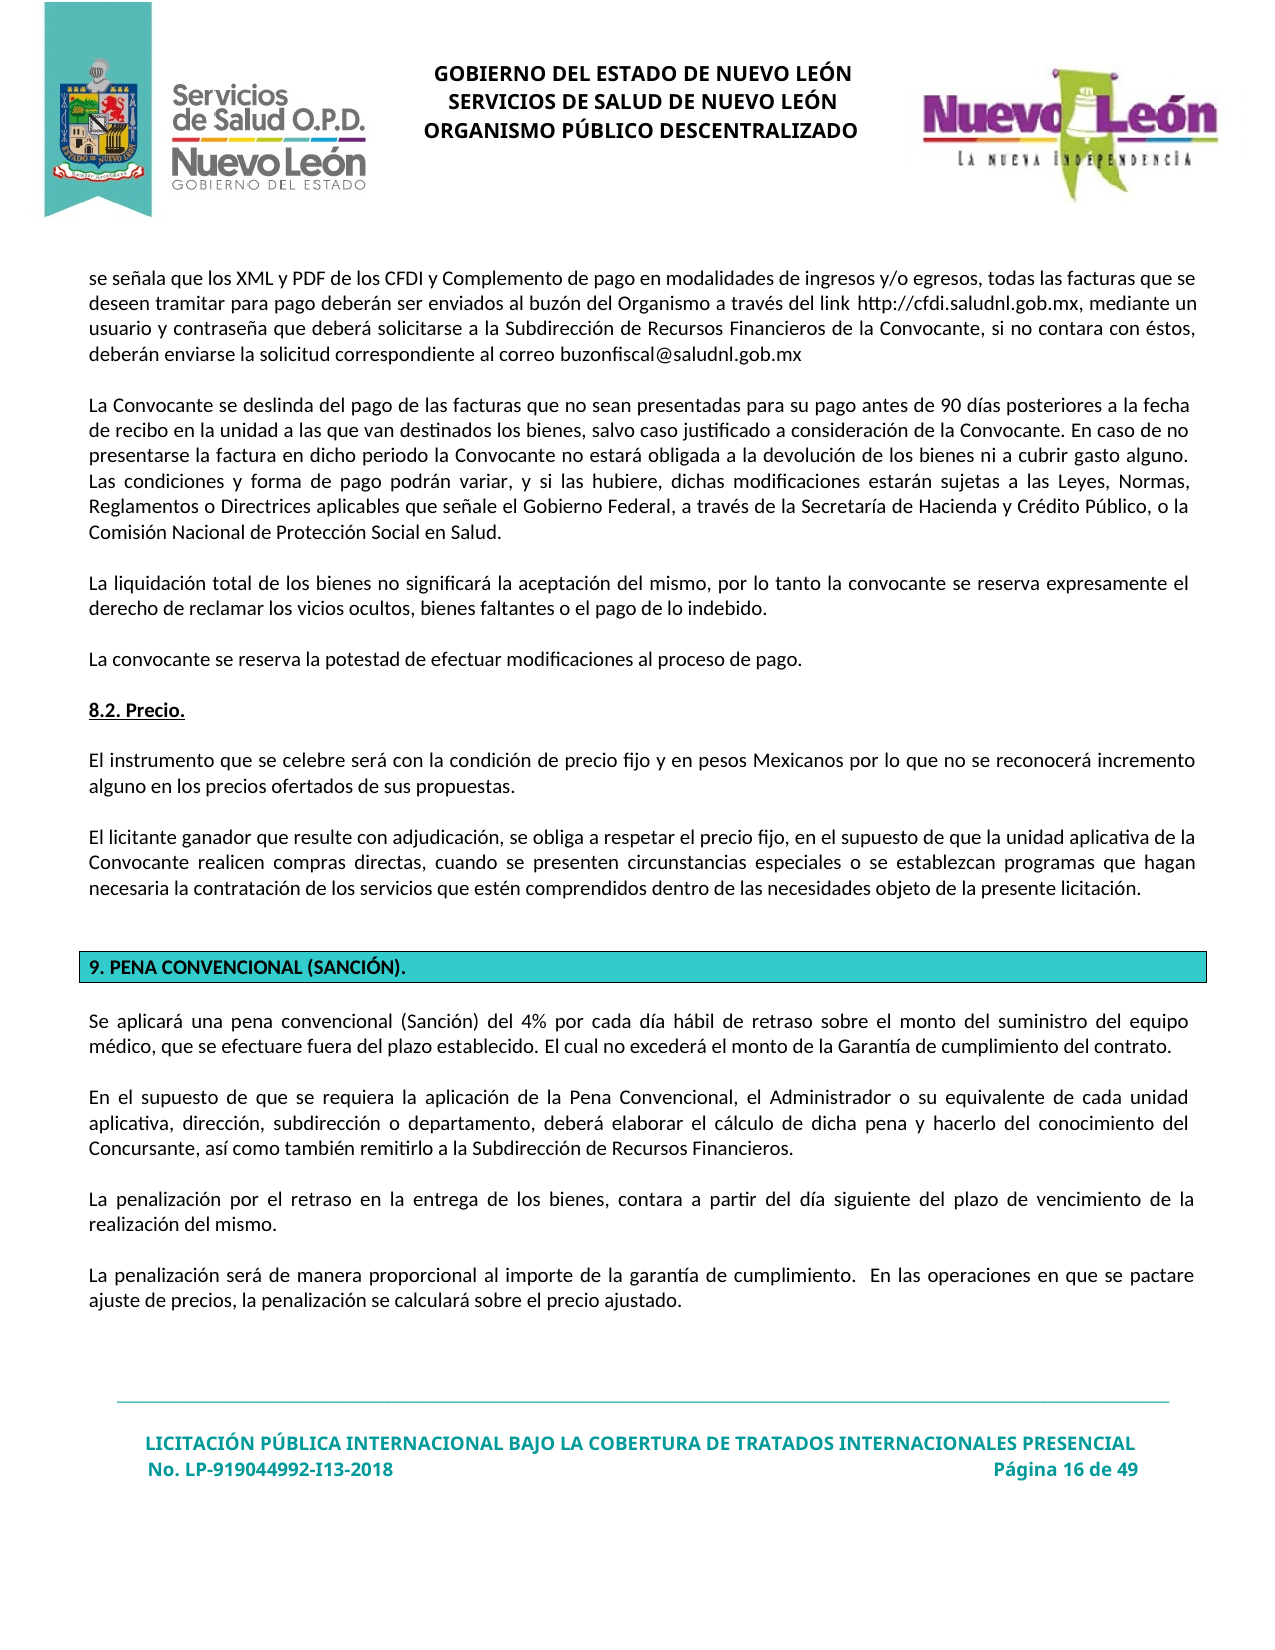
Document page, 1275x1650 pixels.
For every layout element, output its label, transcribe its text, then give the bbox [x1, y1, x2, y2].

text El licitante ganador que resulte con adjudicación, se obliga a respetar el precio fijo, en el supuesto de que la unidad aplicativa de la Convocante realicen compras directas, cuando se presenten circunstancias especiales o se establezcan programas que hagan necesaria la contratación de los servicios que estén comprendidos dentro de las necesidades objeto de la presente licitación. [89, 824, 1197, 900]
text 9. PENA CONVENCIONAL (SANCIÓN). [80, 952, 1206, 982]
text La penalización será de manera proporcional al importe de la garantía de cumplimiento. En las operaciones en que se pactare ajuste de precios, la penalización se calculará sobre el precio ajustado. [89, 1262, 1197, 1313]
text La convocante se reserva la potestad de efectuar modificaciones al proceso de pago. [89, 646, 1197, 671]
picture [15, 2, 1249, 229]
text 8.2. Precio. [89, 697, 1197, 722]
text En el supuesto de que se requiera la aplicación de la Pena Convencional, el Administrador o su equivalente de cada unidad aplicativa, dirección, subdirección o departamento, deberá elaborar el cálculo de dicha pena y hacerlo del conocimiento del Concursante, así como también remitirlo a la Subdirección de Recursos Financieros. [89, 1084, 1192, 1161]
text La Convocante se deslinda del pago de las facturas que no sean presentadas para su pago antes de 90 días posteriores a la fecha de recibo en la unidad a las que van destinados los bienes, salvo caso justificado a consideración de la Convocante. En caso de no presentarse la factura en dicho periodo la Convocante no estará obligada a la devolución de los bienes ni a cubrir gasto alguno. Las condiciones y forma de pago podrán variar, y si las hubiere, dichas modificaciones estarán sujetas a las Leyes, Normas, Reglamentos o Directrices aplicables que señale el Gobierno Federal, a través de la Secretaría de Hacienda y Crédito Público, o la Comisión Nacional de Protección Social en Salud. [89, 392, 1192, 544]
text Se aplicará una pena convencional (Sanción) del 4% por cada día hábil de retraso sobre el monto del suministro del equipo médico, que se efectuare fuera del plazo establecido. El cual no excederá el monto de de cumplimiento del contrato. [89, 1008, 1192, 1059]
list La penalización por el retraso en la entrega de los bienes, contara a partir del día siguiente del plazo de vencimiento de la realización del mismo. [89, 1186, 1197, 1237]
text La liquidación total de los bienes no significará la aceptación del mismo, por lo tanto la convocante se reserva expresamente el derecho de reclamar los vicios ocultos, bienes faltantes o el pago de lo indebido. [89, 570, 1192, 621]
text El instrumento que se celebre será con la condición de precio fijo y en pesos Mexicanos por lo que no se reconocerá incremento alguno en los precios ofertados de sus propuestas. [89, 748, 1197, 798]
